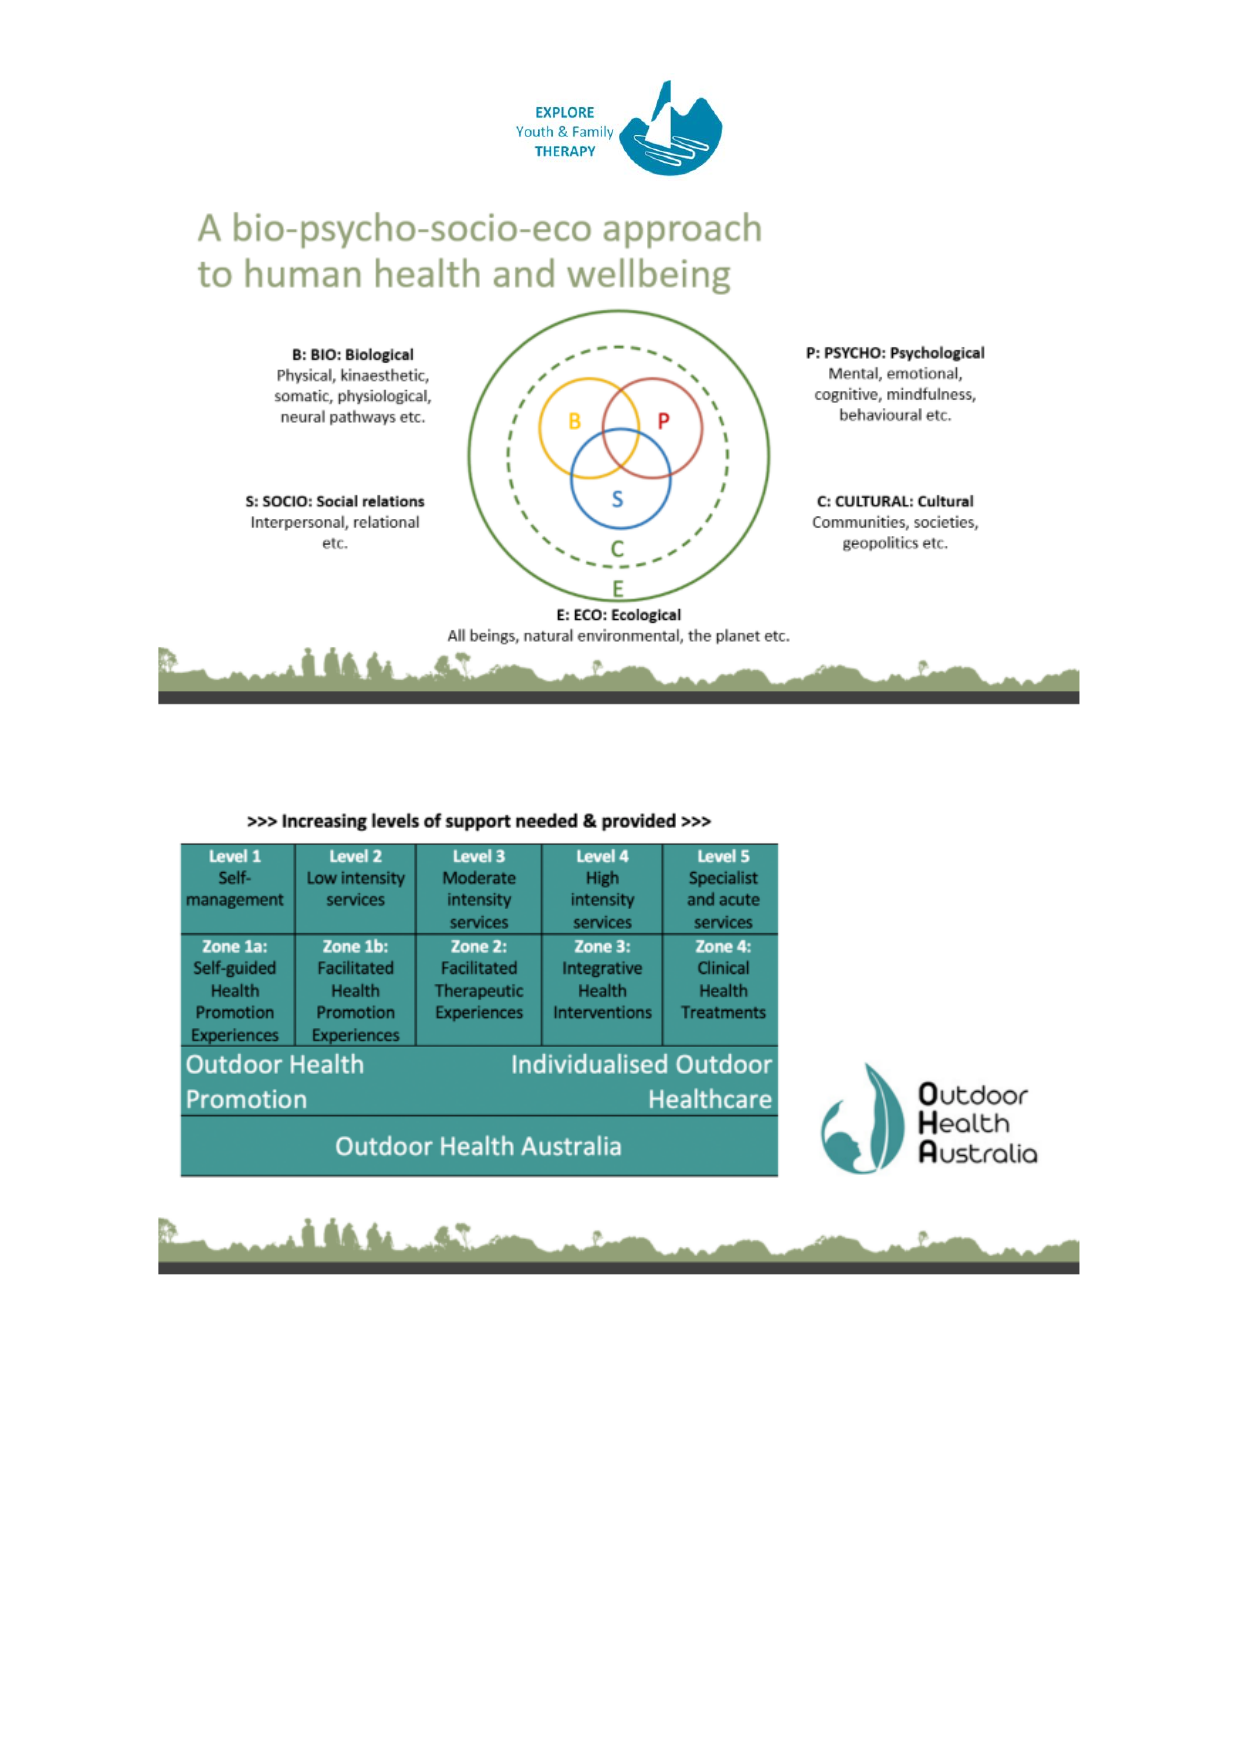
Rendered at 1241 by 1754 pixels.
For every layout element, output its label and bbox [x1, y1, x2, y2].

picture [150, 73, 1091, 1283]
